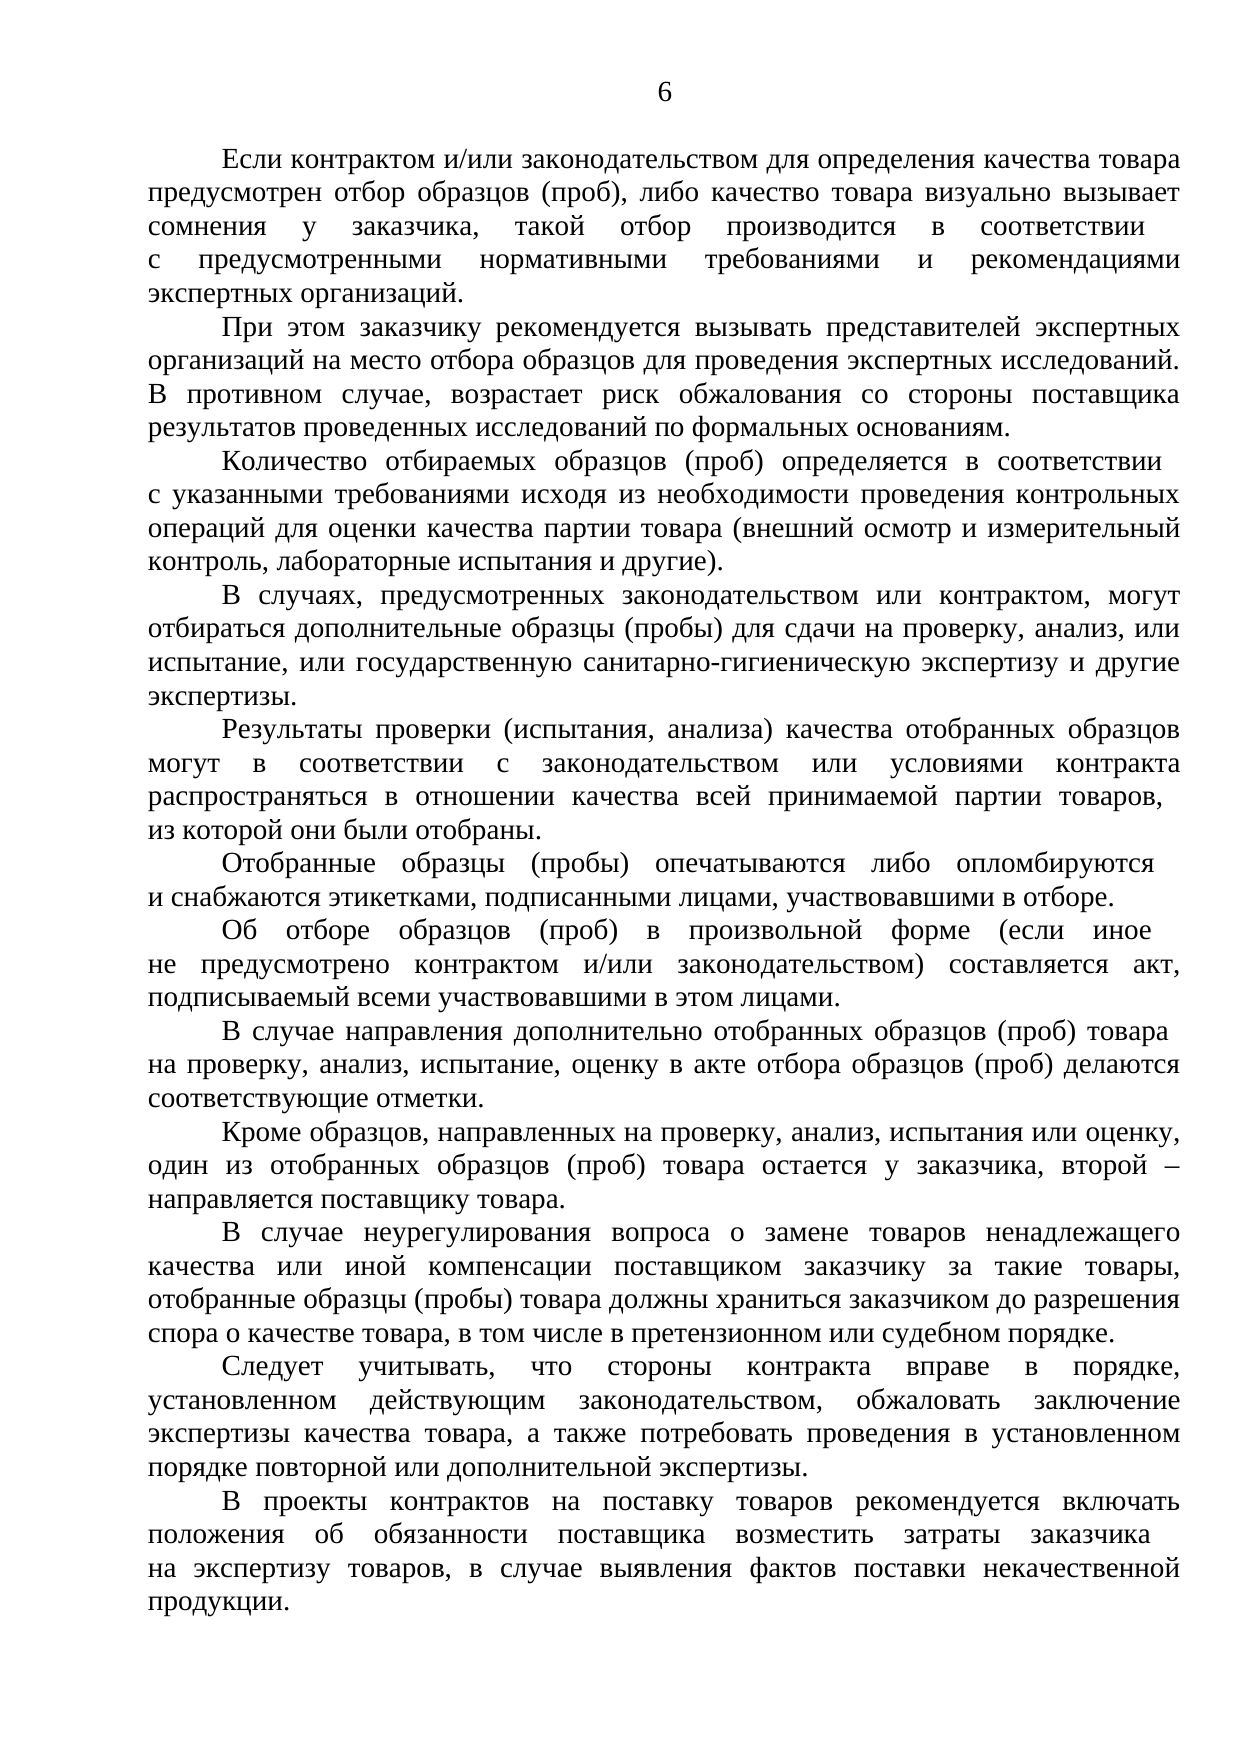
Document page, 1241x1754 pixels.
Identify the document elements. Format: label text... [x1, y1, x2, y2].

text В случае направления дополнительно отобранных образцов (проб) товара на проверку, анализ, испытание, оценку в акте отбора образцов (проб) делаются соответствующие отметки. [148, 1013, 1181, 1114]
text Если контрактом и/или законодательством для определения качества товара предусмотрен отбор образцов (проб), либо качество товара визуально вызывает сомнения у заказчика, такой отбор производится в соответствии с предусмотренными нормативными требованиями и рекомендациями экспертных организаций. [148, 141, 1181, 309]
text Количество отбираемых образцов (проб) определяется в соответствии с указанными требованиями исходя из необходимости проведения контрольных операций для оценки качества партии товара (внешний осмотр и измерительный контроль, лабораторные испытания и другие). [148, 443, 1181, 577]
text В проекты контрактов на поставку товаров рекомендуется включать положения об обязанности поставщика возместить затраты заказчика на экспертизу товаров, в случае выявления фактов поставки некачественной продукции. [148, 1483, 1181, 1617]
text Результаты проверки (испытания, анализа) качества отобранных образцов могут в соответствии с законодательством или условиями контракта распространяться в отношении качества всей принимаемой партии товаров, из которой они были отобраны. [148, 711, 1181, 845]
text В случаях, предусмотренных законодательством или контрактом, могут отбираться дополнительные образцы (пробы) для сдачи на проверку, анализ, или испытание, или государственную санитарно-гигиеническую экспертизу и другие экспертизы. [148, 577, 1181, 711]
text Следует учитывать, что стороны контракта вправе в порядке, установленном действующим законодательством, обжаловать заключение экспертизы качества товара, а также потребовать проведения в установленном порядке повторной или дополнительной экспертизы. [148, 1348, 1181, 1483]
text В случае неурегулирования вопроса о замене товаров ненадлежащего качества или иной компенсации поставщиком заказчику за такие товары, отобранные образцы (пробы) товара должны храниться заказчиком до разрешения спора о качестве товара, в том числе в претензионном или судебном порядке. [148, 1214, 1181, 1348]
text Об отборе образцов (проб) в произвольной форме (если иное не предусмотрено контрактом и/или законодательством) составляется акт, подписываемый всеми участвовавшими в этом лицами. [148, 912, 1181, 1013]
text Отобранные образцы (пробы) опечатываются либо опломбируются и снабжаются этикетками, подписанными лицами, участвовавшими в отборе. [148, 845, 1181, 912]
text Кроме образцов, направленных на проверку, анализ, испытания или оценку, один из отобранных образцов (проб) товара остается у заказчика, второй – направляется поставщику товара. [148, 1114, 1181, 1214]
text При этом заказчику рекомендуется вызывать представителей экспертных организаций на место отбора образцов для проведения экспертных исследований. В противном случае, возрастает риск обжалования со стороны поставщика результатов проведенных исследований по формальных основаниям. [148, 309, 1181, 443]
